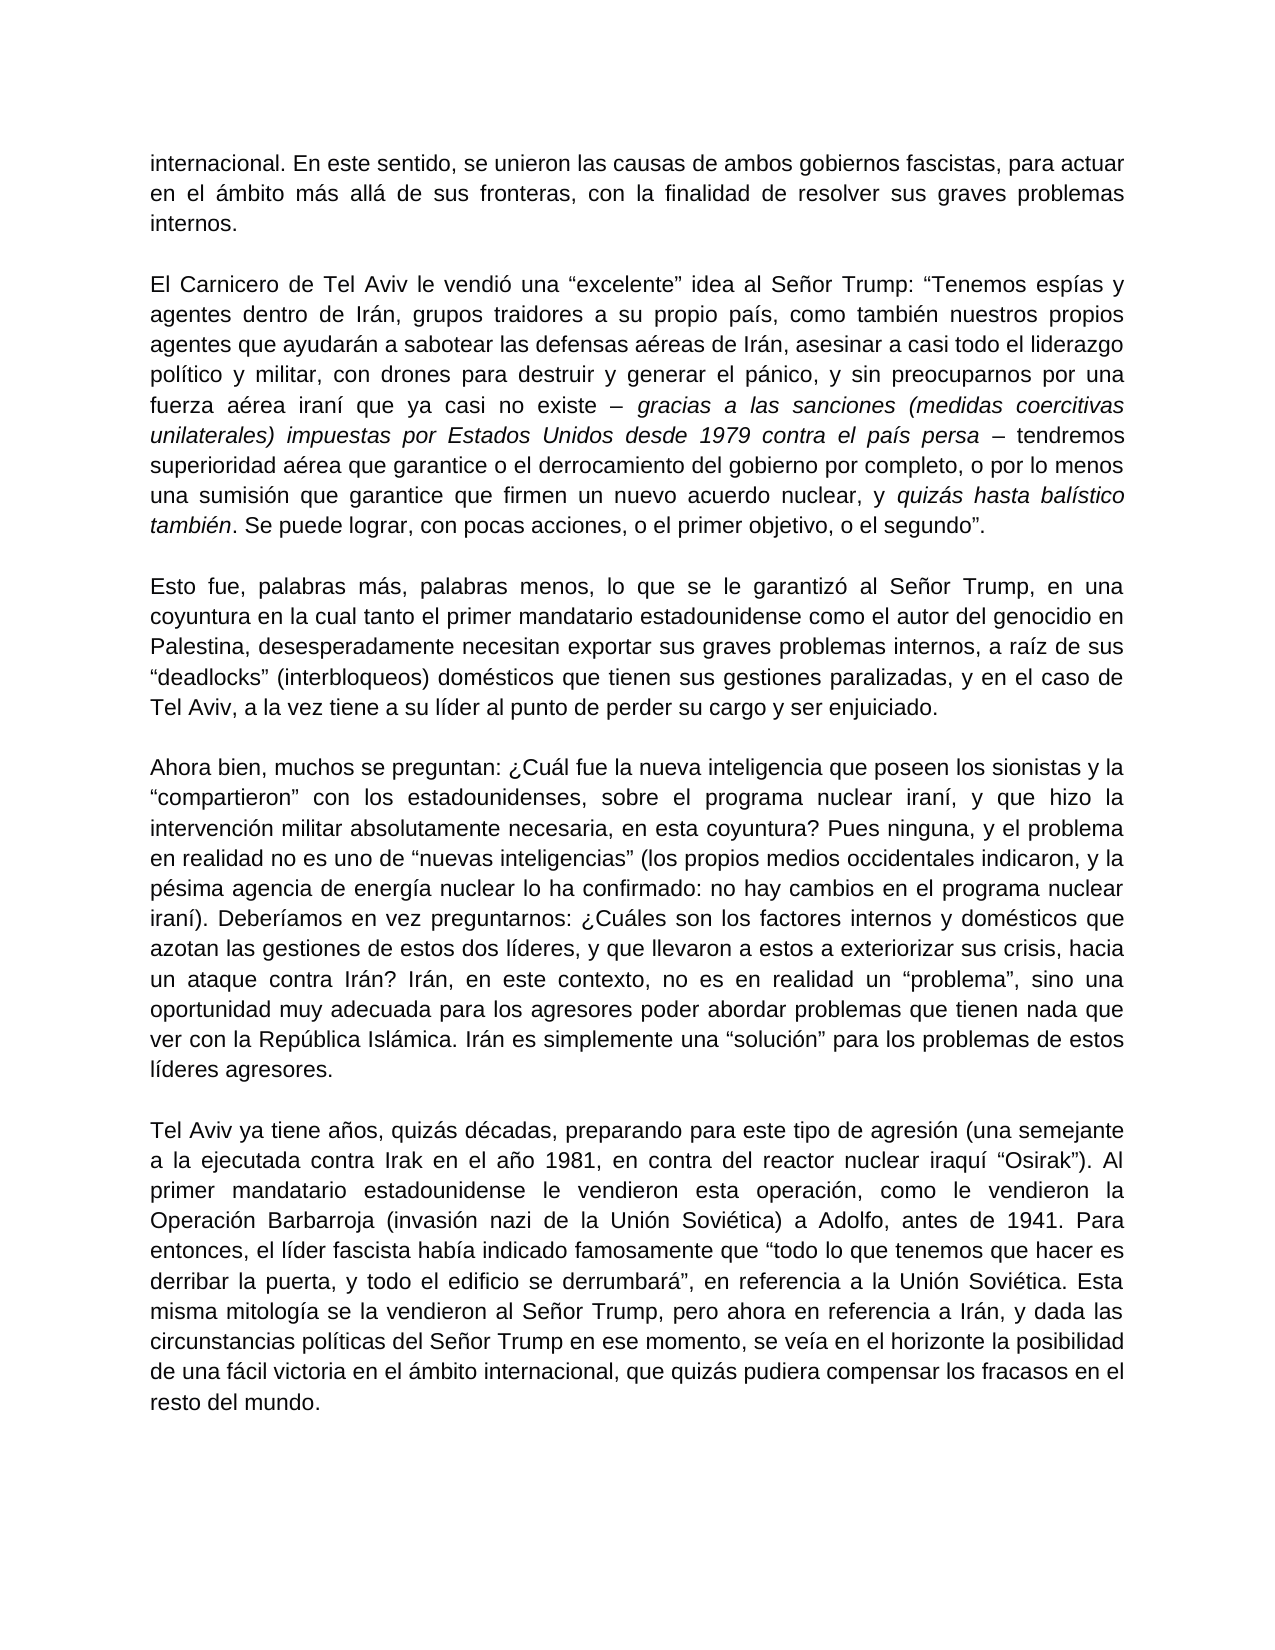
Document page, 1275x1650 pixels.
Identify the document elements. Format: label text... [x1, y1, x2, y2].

text Esto fue, palabras más, palabras menos, lo que se le garantizó al Señor Trump, en una coyuntura en la cual tanto el primer mandatario estadounidense como el autor del genocidio en Palestina, desesperadamente necesitan exportar sus graves problemas internos, a raíz de sus “deadlocks” (interbloqueos) domésticos que tienen sus gestiones paralizadas, y en el caso de Tel Aviv, a la vez tiene a su líder al punto de perder su cargo y ser enjuiciado. [150, 573, 1125, 720]
text El Carnicero de Tel Aviv le vendió una “excelente” idea al Señor Trump: “Tenemos espías y agentes dentro de Irán, grupos traidores a su propio país, como también nuestros propios agentes que ayudarán a sabotear las defensas aéreas de Irán, asesinar a casi todo el liderazgo político y militar, con drones para destruir y generar el pánico, y sin preocuparnos por una fuerza aérea iraní que ya casi no existe – gracias a las sanciones (medidas coercitivas unilaterales) impuestas por Estados Unidos desde 1979 contra el país persa – tendremos superioridad aérea que garantice o el derrocamiento del gobierno por completo, o por lo menos una sumisión que garantice que firmen un nuevo acuerdo nuclear, y quizás hasta balístico también. Se puede lograr, con pocas acciones, o el primer objetivo, o el segundo”. [150, 271, 1125, 539]
text Ahora bien, muchos se preguntan: ¿Cuál fue la nueva inteligencia que poseen los sionistas y la “compartieron” con los estadounidenses, sobre el programa nuclear iraní, y que hizo la intervención militar absolutamente necesaria, en esta coyuntura? Pues ninguna, y el problema en realidad no es uno de “nuevas inteligencias” (los propios medios occidentales indicaron, y la pésima agencia de energía nuclear lo ha confirmado: no hay cambios en el programa nuclear iraní). Deberíamos en vez preguntarnos: ¿Cuáles son los factores internos y domésticos que azotan las gestiones de estos dos líderes, y que llevaron a estos a exteriorizar sus crisis, hacia un ataque contra Irán? Irán, en este contexto, no es en realidad un “problema”, sino una oportunidad muy adecuada para los agresores poder abordar problemas que tienen nada que ver con la República Islámica. Irán es simplemente una “solución” para los problemas de estos líderes agresores. [150, 754, 1125, 1083]
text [150, 150, 1125, 237]
text Tel Aviv ya tiene años, quizás décadas, preparando para este tipo de agresión (una semejante a la ejecutada contra Irak en el año 1981, en contra del reactor nuclear iraquí “Osirak”). Al primer mandatario estadounidense le vendieron esta operación, como le vendieron la Operación Barbarroja (invasión nazi de la Unión Soviética) a Adolfo, antes de 1941. Para entonces, el líder fascista había indicado famosamente que “todo lo que tenemos que hacer es derribar la puerta, y todo el edificio se derrumbará”, en referencia a la Unión Soviética. Esta misma mitología se la vendieron al Señor Trump, pero ahora en referencia a Irán, y dada las circunstancias políticas del Señor Trump en ese momento, se veía en el horizonte la posibilidad de una fácil victoria en el ámbito internacional, que quizás pudiera compensar los fracasos en el resto del mundo. [150, 1117, 1125, 1415]
